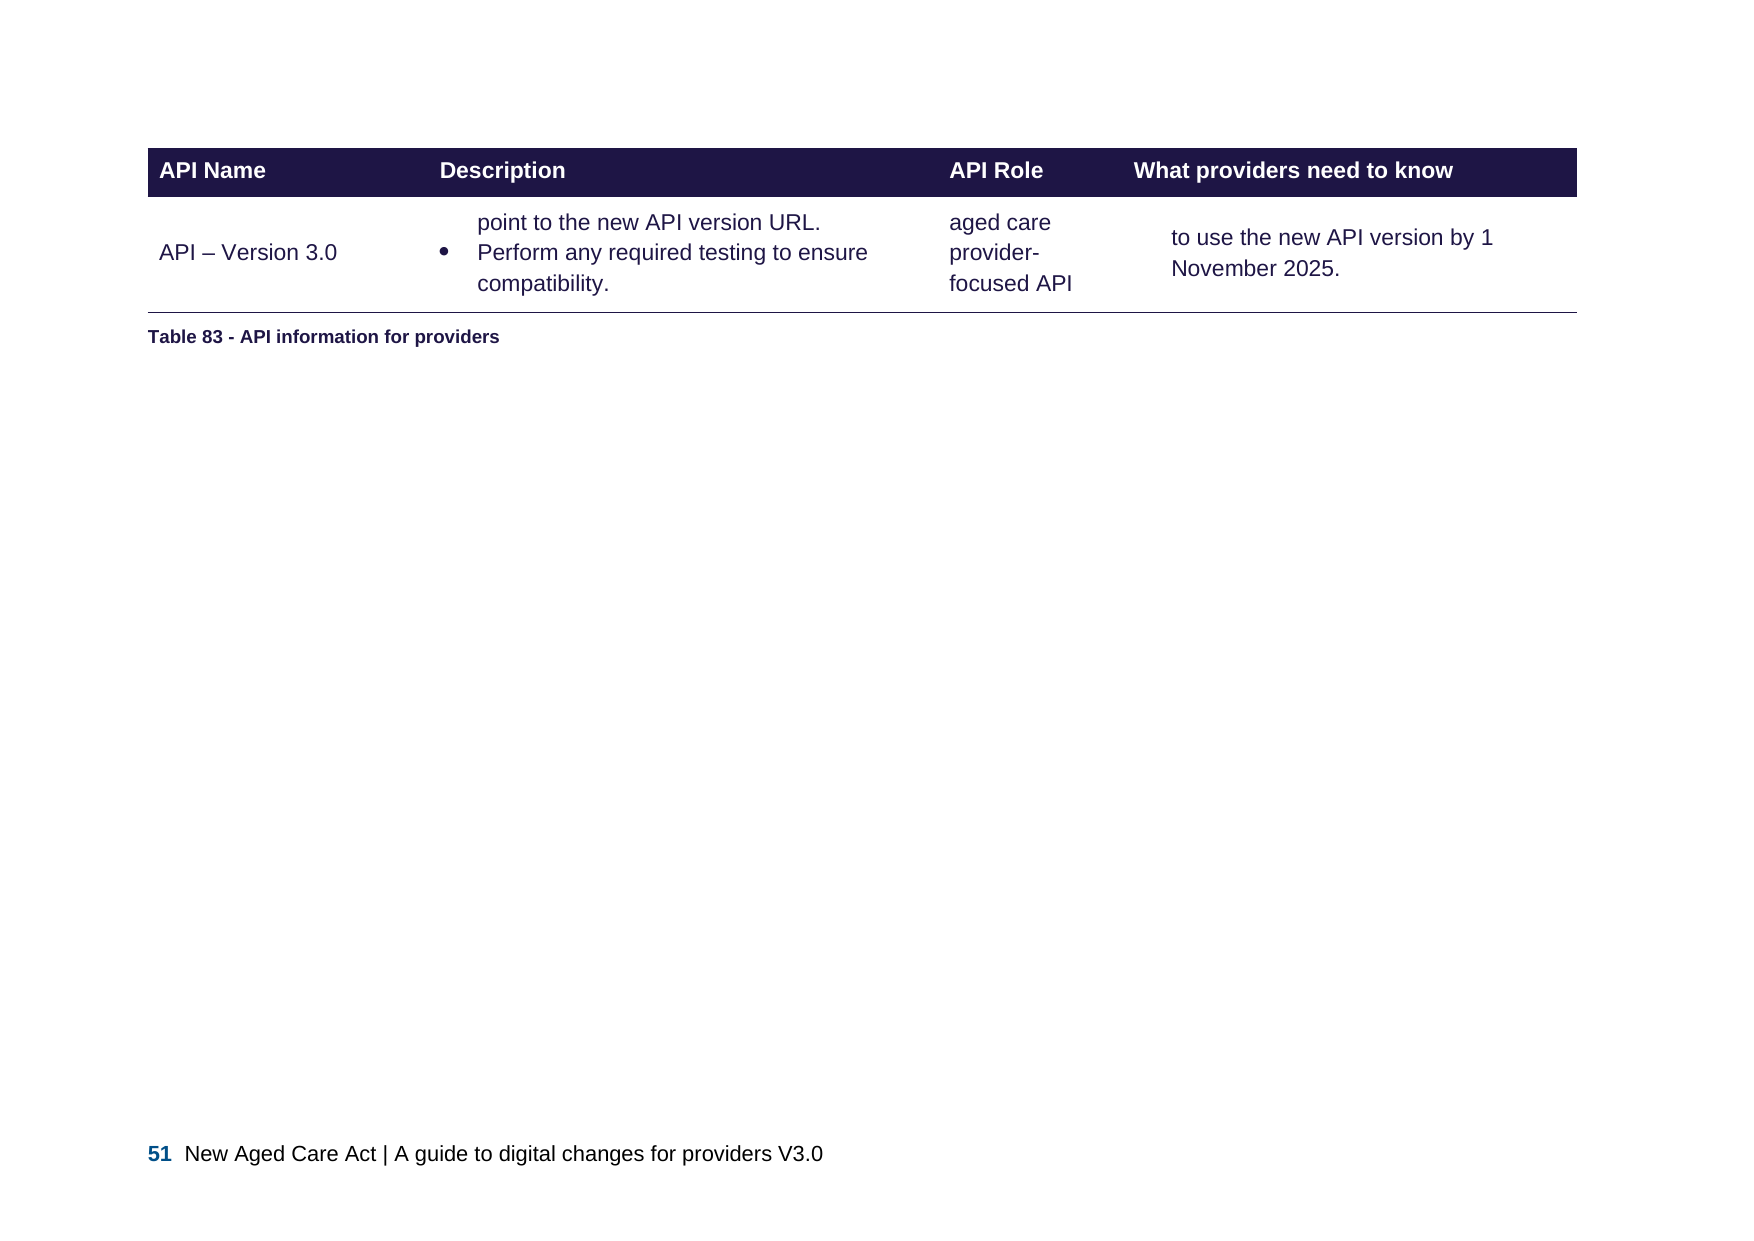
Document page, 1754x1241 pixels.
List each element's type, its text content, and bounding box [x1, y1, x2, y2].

table_header API Name [148, 149, 428, 196]
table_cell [938, 197, 1122, 312]
table_header API Role [938, 149, 1122, 196]
table_header What providers need to know [1122, 149, 1577, 196]
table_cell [428, 197, 938, 312]
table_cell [1122, 197, 1577, 312]
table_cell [148, 197, 428, 312]
table_header Description [428, 149, 938, 196]
text Table 83 - API information for providers [148, 326, 1577, 347]
